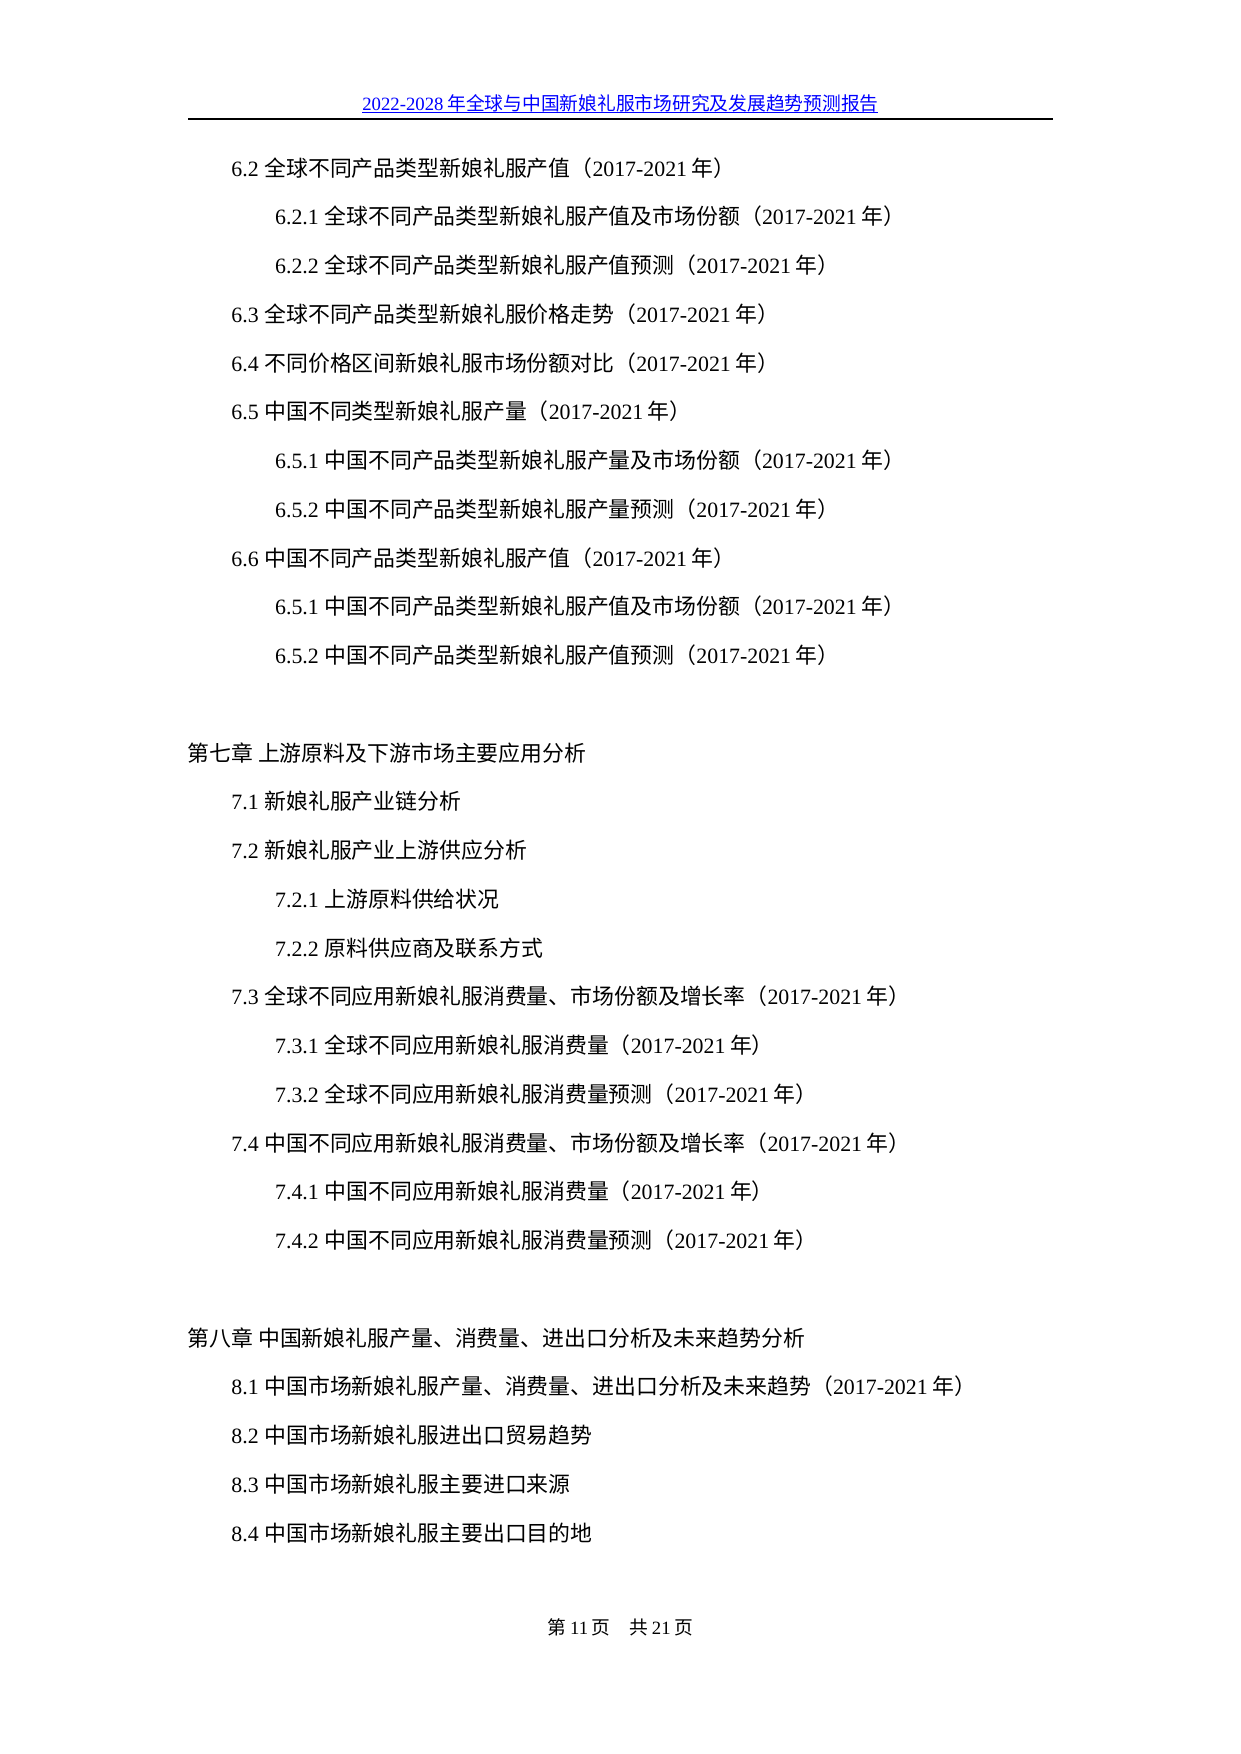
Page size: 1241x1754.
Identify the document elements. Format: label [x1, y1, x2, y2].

text [187, 150, 1053, 1548]
